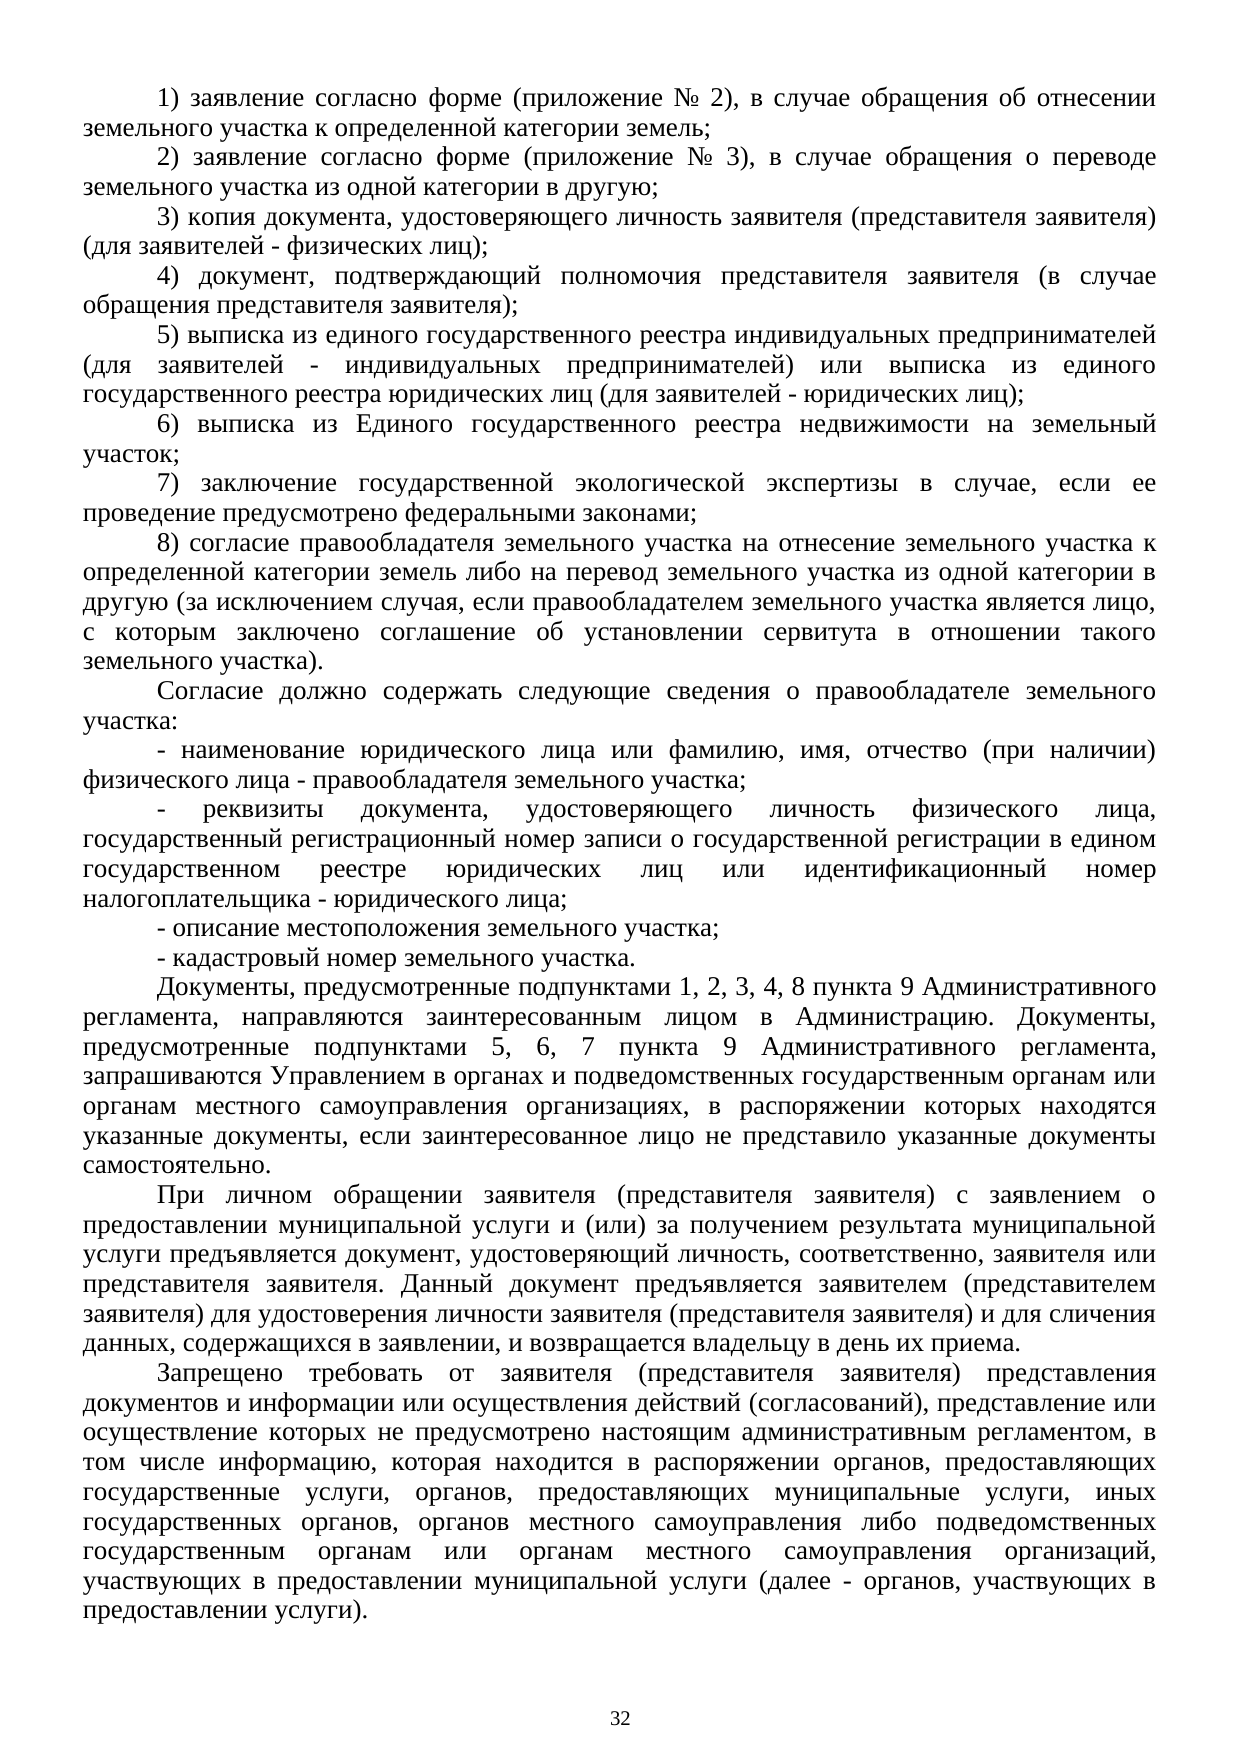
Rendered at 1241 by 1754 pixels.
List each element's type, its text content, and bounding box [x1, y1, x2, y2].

text - реквизиты документа, удостоверяющего личность физического лица, государственный регистрационный номер записи о государственной регистрации в едином государственном реестре юридических лиц или идентификационный номер налогоплательщика - юридического лица; [83, 794, 1157, 913]
text 8) согласие правообладателя земельного участка на отнесение земельного участка к определенной категории земель либо на перевод земельного участка из одной категории в другую (за исключением случая, если правообладателем земельного участка является лицо, с которым заключено соглашение об установлении сервитута в отношении такого земельного участка). [83, 527, 1157, 676]
text 2) заявление согласно форме (приложение № 3), в случае обращения о переводе земельного участка из одной категории в другую; [83, 142, 1157, 201]
text 3) копия документа, удостоверяющего личность заявителя (представителя заявителя) (для заявителей - физических лиц); [83, 201, 1157, 261]
text - наименование юридического лица или фамилию, имя, отчество (при наличии) физического лица - правообладателя земельного участка; [83, 735, 1157, 794]
text - описание местоположения земельного участка; [83, 913, 1157, 942]
text Согласие должно содержать следующие сведения о правообладателе земельного участка: [83, 676, 1157, 735]
text 6) выписка из Единого государственного реестра недвижимости на земельный участок; [83, 409, 1157, 468]
text 7) заключение государственной экологической экспертизы в случае, если ее проведение предусмотрено федеральными законами; [83, 468, 1157, 527]
text 5) выписка из единого государственного реестра индивидуальных предпринимателей (для заявителей - индивидуальных предпринимателей) или выписка из единого государственного реестра юридических лиц (для заявителей - юридических лиц); [83, 320, 1157, 409]
text При личном обращении заявителя (представителя заявителя) с заявлением о предоставлении муниципальной услуги и (или) за получением результата муниципальной услуги предъявляется документ, удостоверяющий личность, соответственно, заявителя или представителя заявителя. Данный документ предъявляется заявителем (представителем заявителя) для удостоверения личности заявителя (представителя заявителя) и для сличения данных, содержащихся в заявлении, и возвращается владельцу в день их приема. [83, 1180, 1157, 1358]
text - кадастровый номер земельного участка. [83, 942, 1157, 972]
text Запрещено требовать от заявителя (представителя заявителя) представления документов и информации или осуществления действий (согласований), представление или осуществление которых не предусмотрено настоящим административным регламентом, в том числе информацию, которая находится в распоряжении органов, предоставляющих государственные услуги, органов, предоставляющих муниципальные услуги, иных государственных органов, органов местного самоуправления либо подведомственных государственным органам или органам местного самоуправления организаций, участвующих в предоставлении муниципальной услуги (далее - органов, участвующих в предоставлении услуги). [83, 1358, 1157, 1625]
text 1) заявление согласно форме (приложение № 2), в случае обращения об отнесении земельного участка к определенной категории земель; [83, 83, 1157, 142]
text Документы, предусмотренные подпунктами 1, 2, 3, 4, 8 пункта 9 Административного регламента, направляются заинтересованным лицом в Администрацию. Документы, предусмотренные подпунктами 5, 6, 7 пункта 9 Административного регламента, запрашиваются Управлением в органах и подведомственных государственным органам или органам местного самоуправления организациях, в распоряжении которых находятся указанные документы, если заинтересованное лицо не представило указанные документы самостоятельно. [83, 972, 1157, 1180]
text 4) документ, подтверждающий полномочия представителя заявителя (в случае обращения представителя заявителя); [83, 261, 1157, 320]
